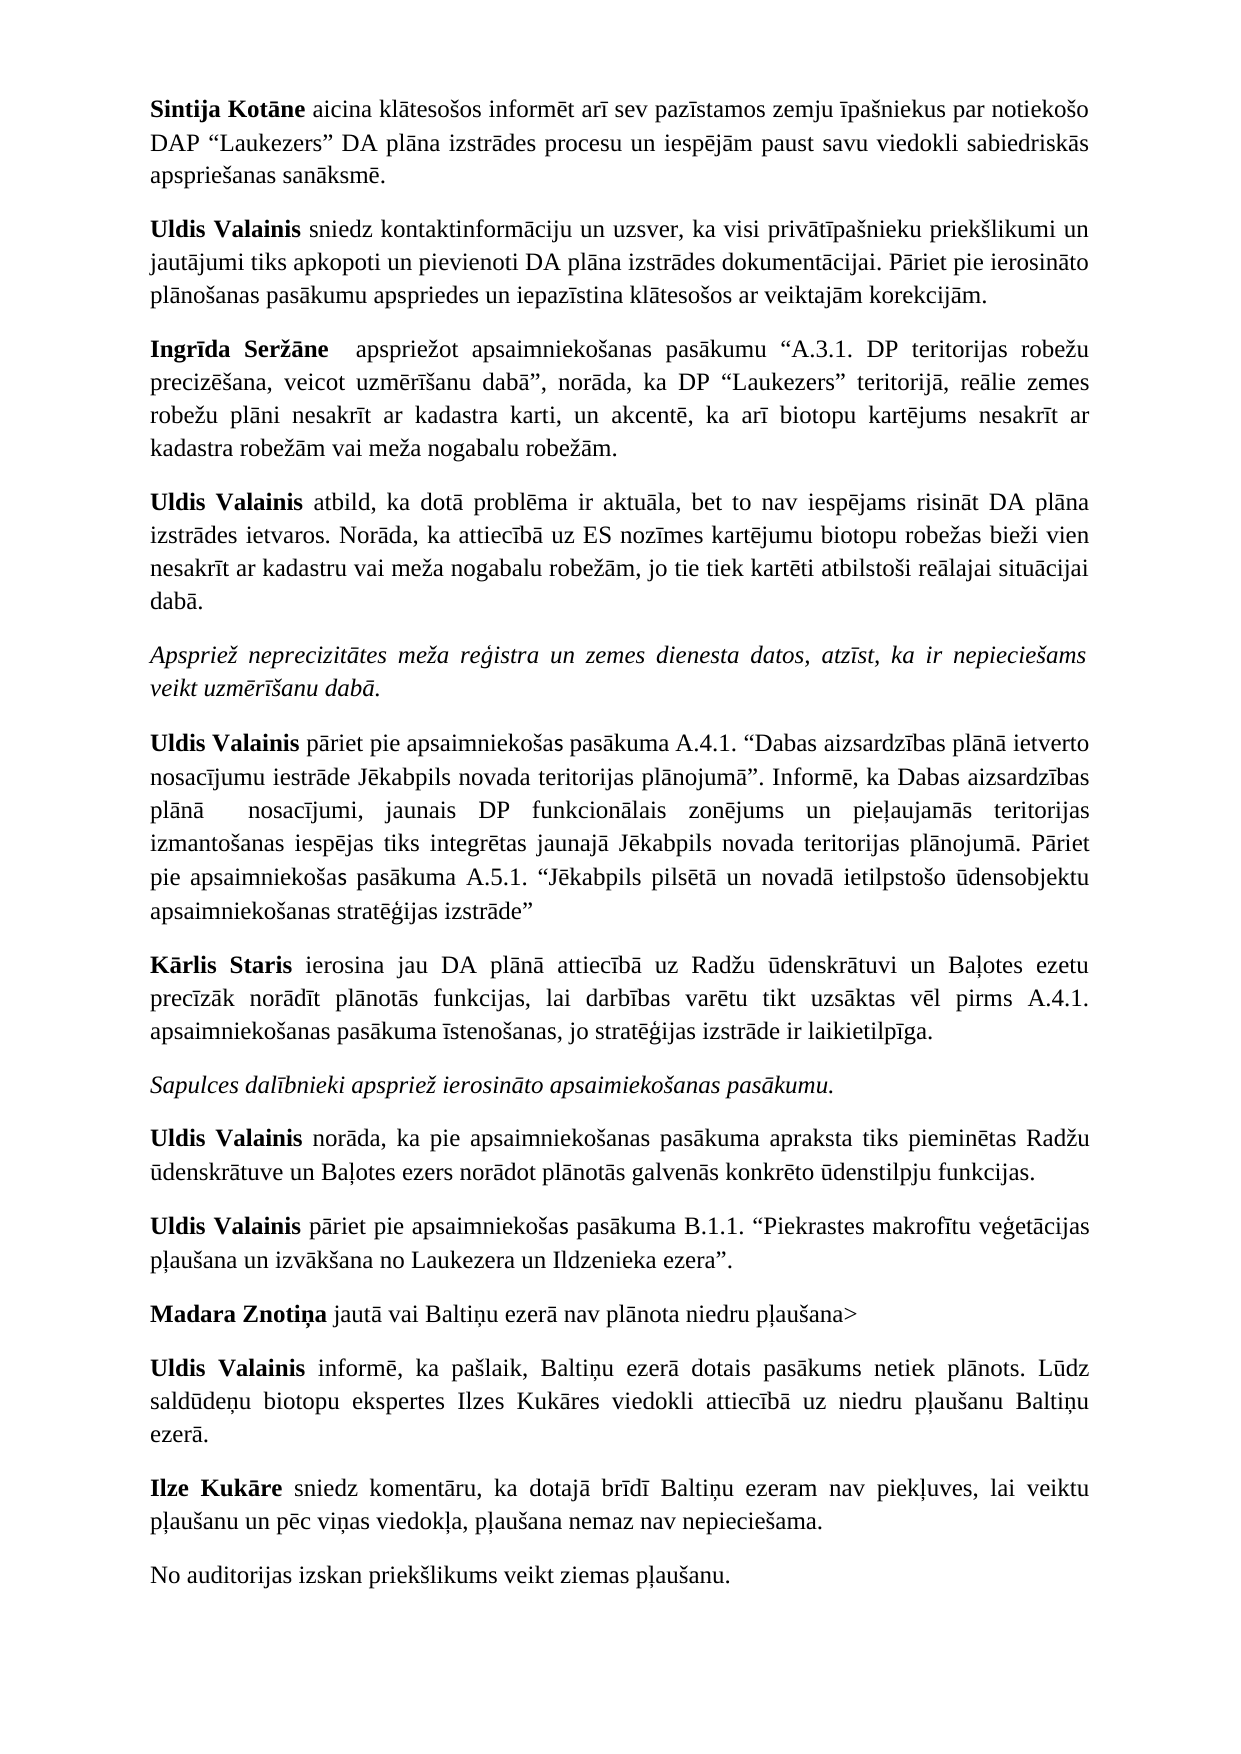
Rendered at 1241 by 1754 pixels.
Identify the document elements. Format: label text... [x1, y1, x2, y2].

text Uldis Valainis norāda, ka pie apsaimniekošanas pasākuma apraksta tiks pieminētas Radžu ūdenskrātuve un Baļotes ezers norādot plānotās galvenās konkrēto ūdenstilpju funkcijas. [150, 1123, 1090, 1185]
text Madara Znotiņa jautā vai Baltiņu ezerā nav plānota niedru pļaušana> [150, 1299, 1090, 1328]
text Sintija Kotāne aicina klātesošos informēt arī sev pazīstamos zemju īpašniekus par notiekošo DAP “Laukezers” DA plāna izstrādes procesu un iespējām paust savu viedokli sabiedriskās apspriešanas sanāksmē. [150, 94, 1090, 189]
text Uldis Valainis informē, ka pašlaik, Baltiņu ezerā dotais pasākums netiek plānots. Lūdz saldūdeņu biotopu ekspertes Ilzes Kukāres viedokli attiecībā uz niedru pļaušanu Baltiņu ezerā. [150, 1353, 1090, 1448]
text Kārlis Staris ierosina jau DA plānā attiecībā uz Radžu ūdenskrātuvi un Baļotes ezetu precīzāk norādīt plānotās funkcijas, lai darbības varētu tikt uzsāktas vēl pirms A.4.1. apsaimniekošanas pasākuma īstenošanas, jo stratēģijas izstrāde ir laikietilpīga. [150, 950, 1090, 1044]
text Ilze Kukāre sniedz komentāru, ka dotajā brīdī Baltiņu ezeram nav piekļuves, lai veiktu pļaušanu un pēc viņas viedokļa, pļaušana nemaz nav nepieciešama. [150, 1473, 1090, 1534]
text Uldis Valainis pāriet pie apsaimniekošas pasākuma B.1.1. “Piekrastes makrofītu veģetācijas pļaušana un izvākšana no Laukezera un Ildzenieka ezera”. [150, 1210, 1090, 1274]
text Apspriež neprecizitātes meža reģistra un zemes dienesta datos, atzīst, ka ir nepieciešams veikt uzmērīšanu dabā. [150, 640, 1090, 702]
text Uldis Valainis sniedz kontaktinformāciju un uzsver, ka visi privātīpašnieku priekšlikumi un jautājumi tiks apkopoti un pievienoti DA plāna izstrādes dokumentācijai. Pāriet pie ierosināto plānošanas pasākumu apspriedes un iepazīstina klātesošos ar veiktajām korekcijām. [150, 214, 1090, 309]
text Ingrīda Seržāne apspriežot apsaimniekošanas pasākumu “A.3.1. DP teritorijas robežu precizēšana, veicot uzmērīšanu dabā”, norāda, ka DP “Laukezers” teritorijā, reālie zemes robežu plāni nesakrīt ar kadastra karti, un akcentē, ka arī biotopu kartējums nesakrīt ar kadastra robežām vai meža nogabalu robežām. [150, 334, 1090, 462]
text No auditorijas izskan priekšlikums veikt ziemas pļaušanu. [150, 1560, 1090, 1588]
text Sapulces dalībnieki apspriež ierosināto apsaimiekošanas pasākumu. [150, 1070, 1090, 1098]
text Uldis Valainis pāriet pie apsaimniekošas pasākuma A.4.1. “Dabas aizsardzības plānā ietverto nosacījumu iestrāde Jēkabpils novada teritorijas plānojumā”. Informē, ka Dabas aizsardzības plānā nosacījumi, jaunais DP funkcionālais zonējums un pieļaujamās teritorijas izmantošanas iespējas tiks integrētas jaunajā Jēkabpils novada teritorijas plānojumā. Pāriet pie apsaimniekošas pasākuma A.5.1. “Jēkabpils pilsētā un novadā ietilpstošo ūdensobjektu apsaimniekošanas stratēģijas izstrāde” [150, 727, 1090, 925]
text Uldis Valainis atbild, ka dotā problēma ir aktuāla, bet to nav iespējams risināt DA plāna izstrādes ietvaros. Norāda, ka attiecībā uz ES nozīmes kartējumu biotopu robežas bieži vien nesakrīt ar kadastru vai meža nogabalu robežām, jo tie tiek kartēti atbilstoši reālajai situācijai dabā. [150, 487, 1090, 615]
